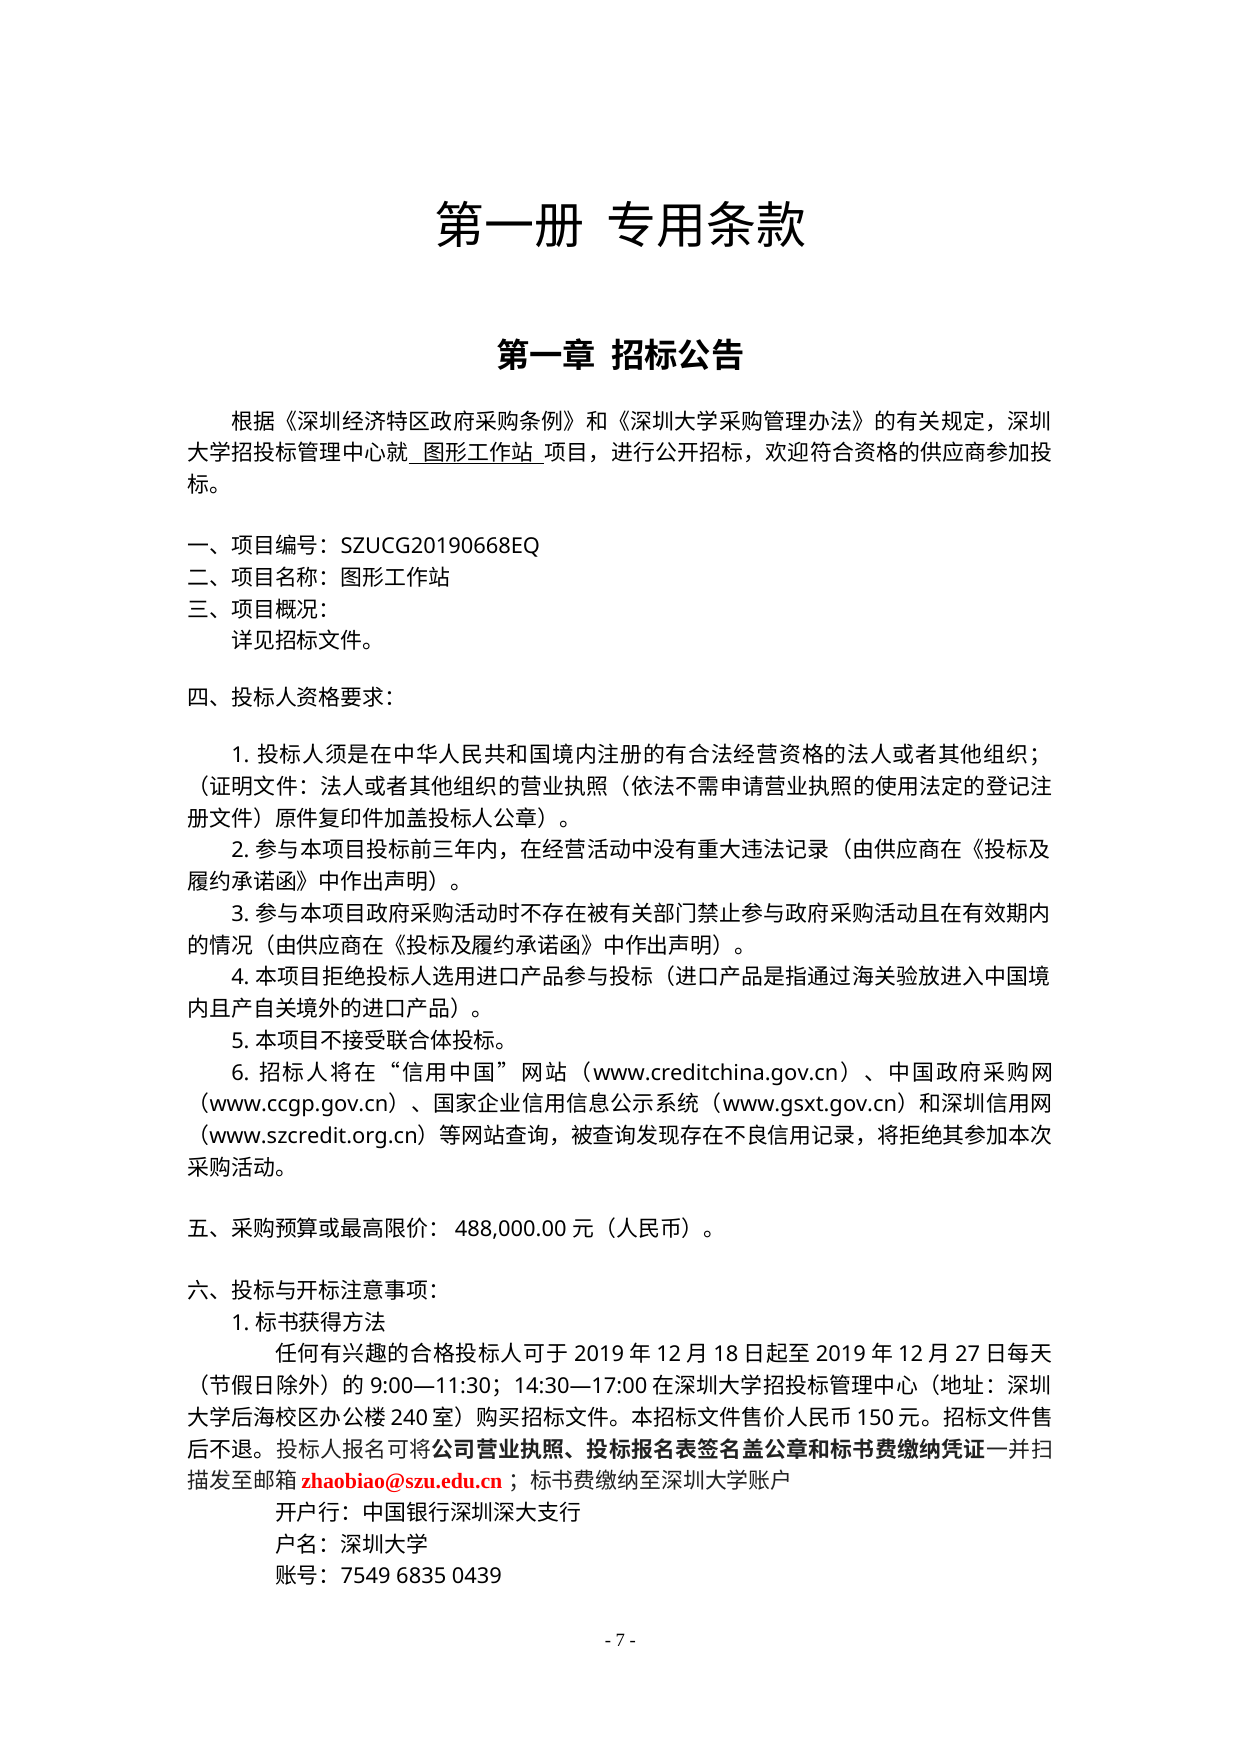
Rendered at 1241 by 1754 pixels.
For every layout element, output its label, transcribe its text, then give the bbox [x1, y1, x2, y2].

text 详见招标文件。 [187, 623, 1053, 655]
text 2. 参与本项目投标前三年内，在经营活动中没有重大违法记录（由供应商在《投标及履约承诺函》中作出声明）。 [187, 832, 1053, 896]
text 1. 投标人须是在中华人民共和国境内注册的有合法经营资格的法人或者其他组织；（证明文件：法人或者其他组织的营业执照（依法不需申请营业执照的使用法定的登记注册文件）原件复印件加盖投标人公章）。 [187, 737, 1053, 832]
text 1. 标书获得方法 [187, 1304, 1053, 1336]
text 根据《深圳经济特区政府采购条例》和《深圳大学采购管理办法》的有关规定，深圳大学招投标管理中心就 图形工作站 项目，进行公开招标，欢迎符合资格的供应商参加投标。 [187, 404, 1053, 499]
text 3. 参与本项目政府采购活动时不存在被有关部门禁止参与政府采购活动且在有效期内的情况（由供应商在《投标及履约承诺函》中作出声明）。 [187, 896, 1053, 959]
subtitle 第一册 专用条款 [187, 185, 1053, 258]
text 6. 招标人将在“信用中国”网站（www.creditchina.gov.cn）、中国政府采购网（www.ccgp.gov.cn）、国家企业信用信息公示系统（www.gsxt.gov.cn）和深圳信用网（www.szcredit.org.cn）等网站查询，被查询发现存在不良信用记录，将拒绝其参加本次采购活动。 [187, 1054, 1053, 1181]
text 一、项目编号：SZUCG20190668EQ [187, 528, 1053, 560]
text 账号：7549 6835 0439 [187, 1558, 1053, 1590]
text 二、项目名称：图形工作站 [187, 560, 1053, 592]
text 开户行：中国银行深圳深大支行 [187, 1495, 1053, 1527]
text 三、项目概况： [187, 592, 1053, 623]
text 六、投标与开标注意事项： [187, 1273, 1053, 1304]
text 任何有兴趣的合格投标人可于2019年12月18日起至2019年12月27日每天（节假日除外）的9:00—11:30；14:30—17:00在深圳大学招投标管理中心（地址：深圳大学后海校区办公楼240室）购买招标文件。本招标文件售价人民币150元。招标文件售后不退。投标人报名可将公司营业执照、投标报名表签名盖公章和标书费缴纳凭证一并扫描发至邮箱zhaobiao@szu.edu.cn ；标书费缴纳至深圳大学账户 [187, 1336, 1053, 1495]
text 五、采购预算或最高限价： 488,000.00 元（人民币）。 [187, 1211, 1053, 1243]
text 四、投标人资格要求： [187, 680, 1053, 712]
subtitle 第一章 招标公告 [187, 328, 1053, 377]
text 户名：深圳大学 [187, 1527, 1053, 1558]
text 4. 本项目拒绝投标人选用进口产品参与投标（进口产品是指通过海关验放进入中国境内且产自关境外的进口产品）。 [187, 959, 1053, 1023]
text 5. 本项目不接受联合体投标。 [187, 1023, 1053, 1054]
